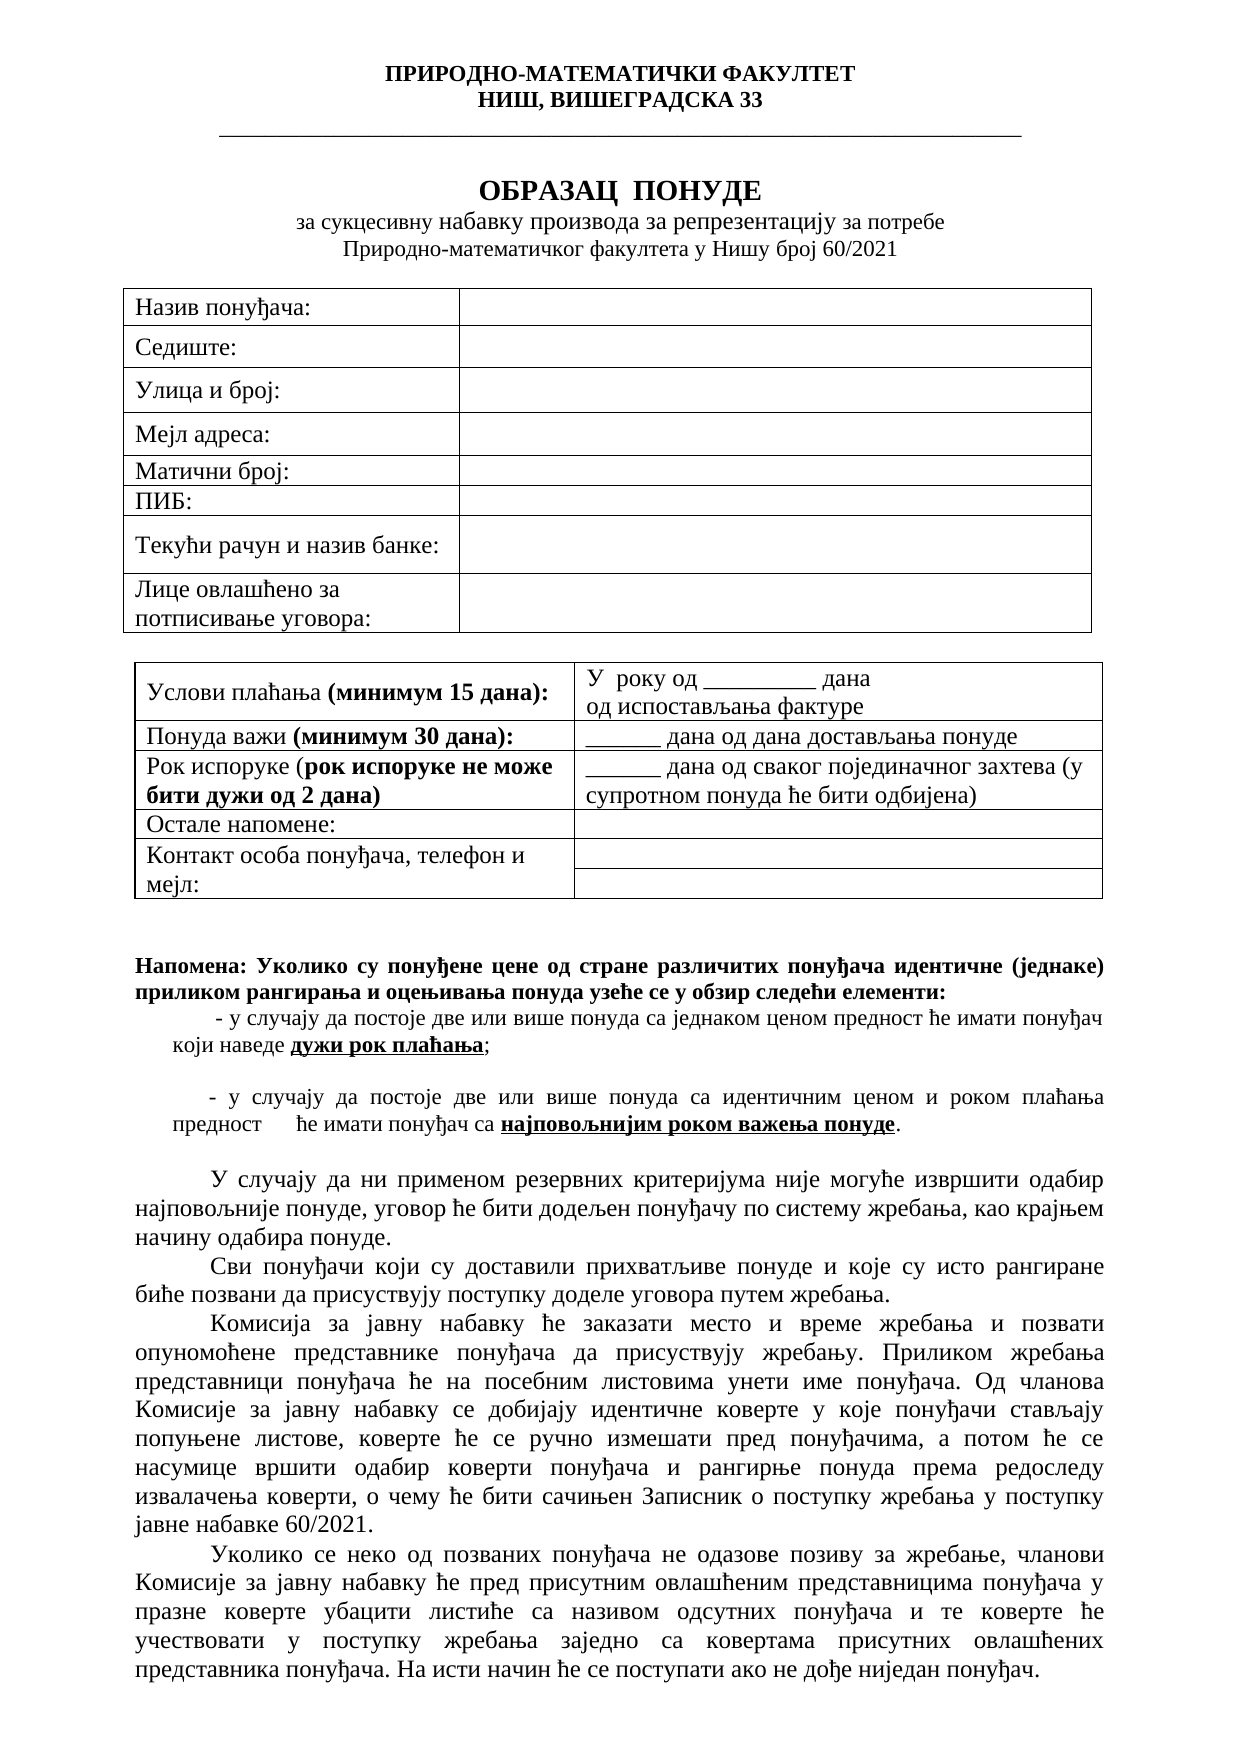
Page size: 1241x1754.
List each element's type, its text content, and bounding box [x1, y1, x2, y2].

table_cell Матични број: [124, 456, 459, 485]
text за сукцесивну набавку производа за репрезентацију за потребе [135, 206, 1105, 235]
text ______________________________________________________________________ [135, 113, 1105, 139]
table_cell [460, 368, 1091, 412]
table_header У року од _________ дана од испостављања фактуре [575, 663, 1102, 720]
table_cell [575, 869, 1102, 898]
table_cell [460, 326, 1091, 367]
text Уколико се неко од позваних понуђача не одазове позиву за жребање, чланови Комисије за јавну набавку ће пред присутним овлашћеним представницима понуђача у празне коверте убацити листиће са називом одсутних понуђача и те коверте ће учествовати у поступку жребања заједно са ковертама присутних овлашћених представника понуђача. На исти начин ће се поступати ако не дође ниједан понуђач. [135, 1539, 1105, 1682]
table_cell Контакт особа понуђача, телефон и мејл: [136, 839, 574, 898]
table_cell [460, 574, 1091, 632]
text Комисија за јавну набавку ће заказати место и време жребања и позвати опуномоћене представнике понуђача да присуствују жребању. Приликом жребања представници понуђача ће на посебним листовима унети име понуђача. Од чланова Комисије за јавну набавку се добијају идентичне коверте у које понуђачи стављају попуњене листове, коверте ће се ручно измешати пред понуђачима, а потом ће се насумице вршити одабир коверти понуђача и рангирње понуда према редоследу извалачења коверти, о чему ће бити сачињен Записник о поступку жребања у поступку јавне набавке 60/2021. [135, 1309, 1105, 1539]
table_cell Остале напомене: [136, 810, 574, 838]
table_cell ______ дана од дана достављања понуде [575, 721, 1102, 750]
table_cell Улица и број: [124, 368, 459, 412]
table_cell ПИБ: [124, 486, 459, 515]
table_header [460, 289, 1091, 325]
table_cell [460, 413, 1091, 455]
table_cell Понуда важи (минимум 30 дана): [136, 721, 574, 750]
text ОБРАЗАЦ ПОНУДЕ [135, 173, 1105, 206]
table_header Назив понуђача: [124, 289, 459, 325]
table_cell [460, 486, 1091, 515]
text Напомена: Уколико су понуђене цене од стране различитих понуђача идентичне (једнаке) приликом рангирања и оцењивања понуда узеће се у обзир следећи елементи: [135, 952, 1105, 1004]
table_cell [460, 456, 1091, 485]
text НИШ, ВИШЕГРАДСКА 33 [135, 86, 1105, 113]
text ПРИРОДНО-МАТЕМАТИЧКИ ФАКУЛТЕT [135, 60, 1105, 86]
table_cell Лице овлашћено за потписивање уговора: [124, 574, 459, 632]
table_cell Седиште: [124, 326, 459, 367]
table_cell Tекући рачун и назив банке: [124, 516, 459, 573]
table_cell Мејл адреса: [124, 413, 459, 455]
text Сви понуђачи који су доставили прихватљиве понуде и које су исто рангиране биће позвани да присуствују поступку доделе уговора путем жребања. [135, 1251, 1105, 1309]
table_cell Рок испоруке (рок испоруке не може бити дужи од 2 дана) [136, 751, 574, 808]
table_cell [575, 810, 1102, 838]
text Природно-математичког факултета у Нишу број 60/2021 [135, 235, 1105, 261]
table_header Услови плаћања (минимум 15 дана): [136, 663, 574, 720]
text - у случају да постоје две или више понуда са једнаком ценом предност ће имати понуђач који наведе дужи рок плаћања; [172, 1004, 1105, 1057]
text - у случају да постоје две или више понуда са идентичним ценом и роком плаћања предност ће имати понуђач са најповољнијим роком важења понуде. [172, 1083, 1105, 1136]
table_cell [460, 516, 1091, 573]
table_cell [575, 839, 1102, 868]
text У случају да ни применом резервних критеријума није могуће извршити одабир најповољније понуде, уговор ће бити додељен понуђачу по систему жребања, као крајњем начину одабира понуде. [135, 1165, 1105, 1251]
table_cell ______ дана од сваког појединачног захтева (у супротном понуда ће бити одбијена) [575, 751, 1102, 808]
